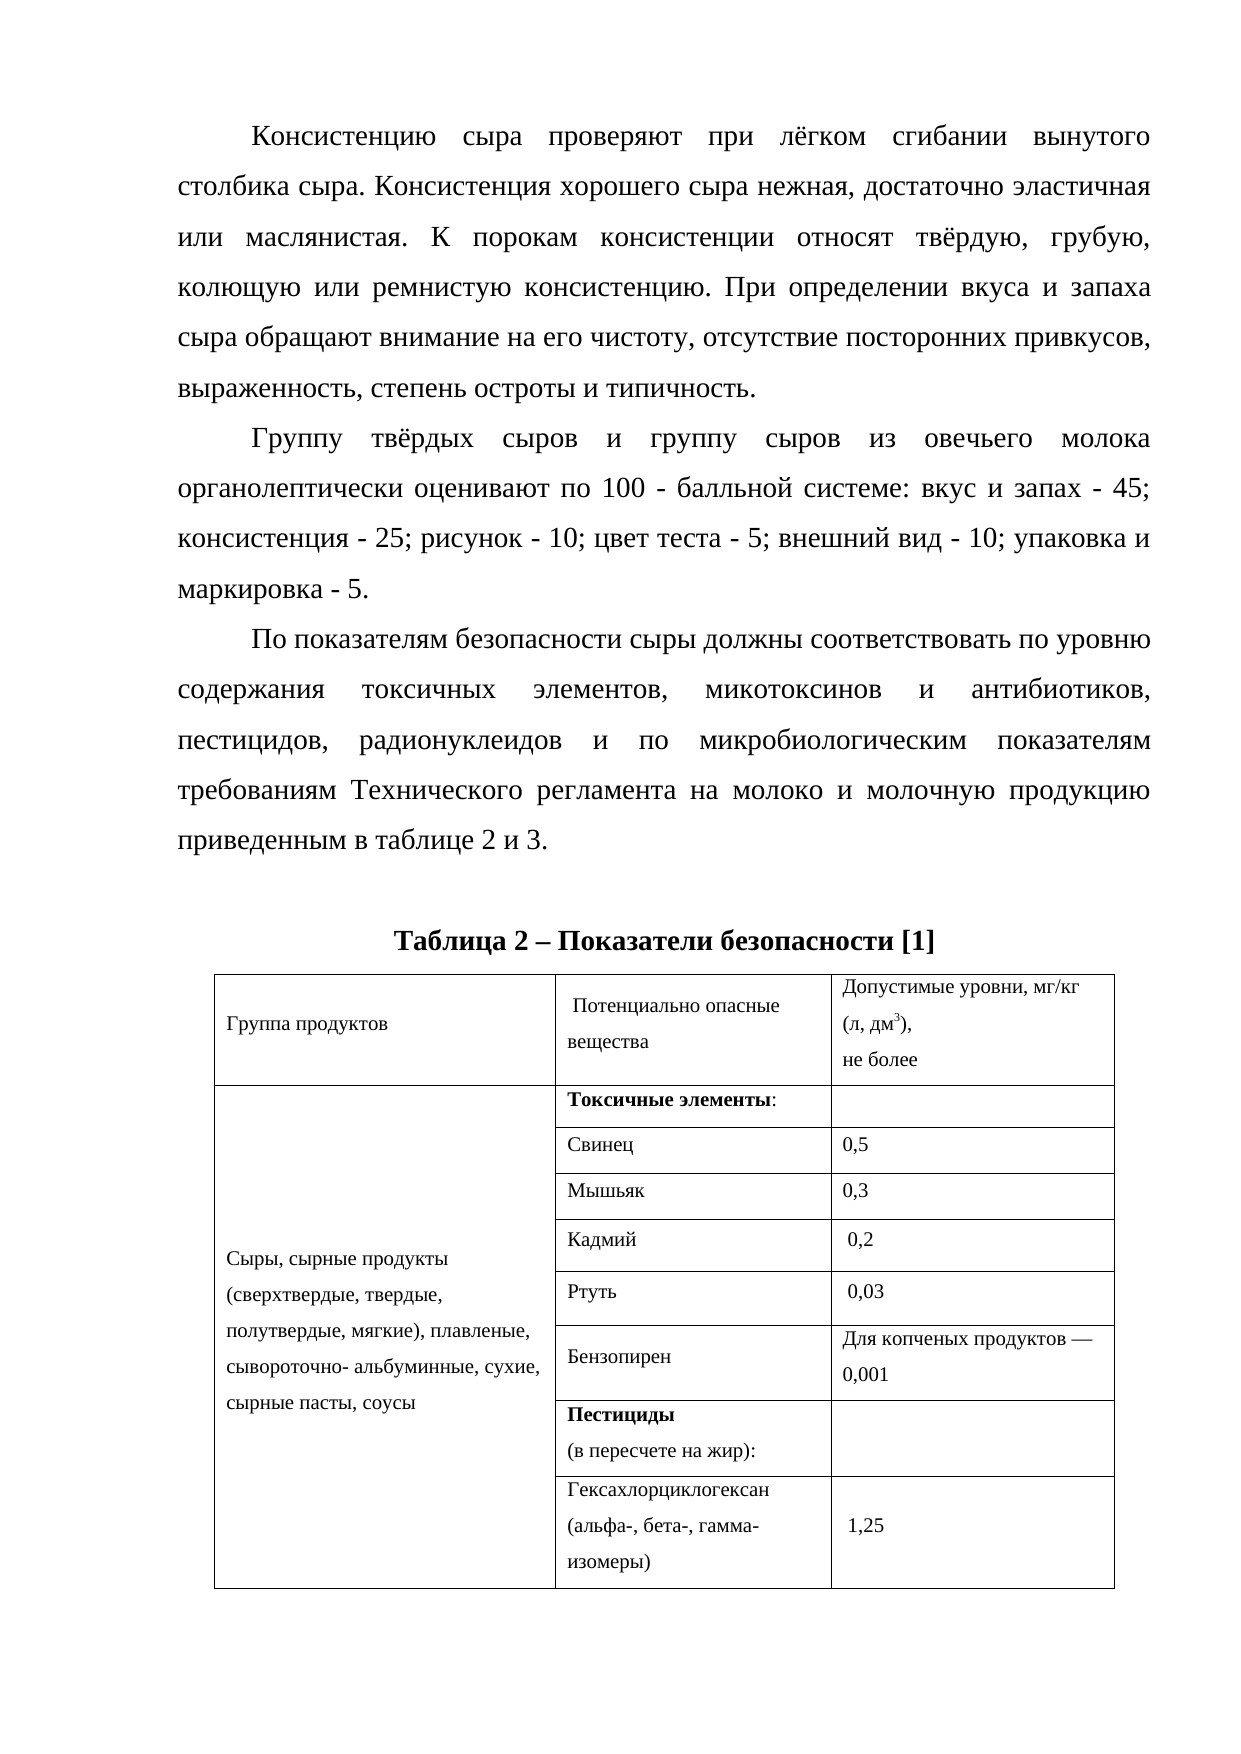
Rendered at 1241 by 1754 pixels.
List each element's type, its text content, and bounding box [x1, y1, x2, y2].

text Группу твёрдых сыров и группу сыров из овечьего молока органолептически оценивают по 100 - балльной системе: вкус и запах - 45; консистенция - 25; рисунок - 10; цвет теста - 5; внешний вид - 10; упаковка и маркировка - 5. [177, 420, 1152, 604]
table_cell 1,25 [832, 1477, 1114, 1588]
table_cell 0,5 [832, 1128, 1114, 1173]
table_cell Мышьяк [556, 1174, 831, 1219]
table_cell 0,03 [832, 1272, 1114, 1325]
table_cell Токсичные элементы: [556, 1086, 831, 1127]
table_header Потенциально опасные вещества [556, 975, 831, 1085]
table_header Допустимые уровни, мг/кг (л, дм3), не более [832, 975, 1114, 1085]
table_cell 0,3 [832, 1174, 1114, 1219]
table_cell Для копченых продуктов — 0,001 [832, 1326, 1114, 1400]
table_cell Пестициды (в пересчете на жир): [556, 1401, 831, 1476]
table_cell Сыры, сырные продукты (сверхтвердые, твердые, полутвердые, мягкие), плавленые, сывороточно- альбуминные, сухие, сырные пасты, соусы [215, 1086, 555, 1588]
table_cell Гексахлорциклогексан (альфа-, бета-, гамма- изомеры) [556, 1477, 831, 1588]
text По показателям безопасности сыры должны соответствовать по уровню содержания токсичных элементов, микотоксинов и антибиотиков, пестицидов, радионуклеидов и по микробиологическим показателям требованиям Технического регламента на молоко и молочную продукцию приведенным в таблице 2 и 3. [177, 621, 1152, 856]
table_cell Кадмий [556, 1220, 831, 1271]
table_cell Ртуть [556, 1272, 831, 1325]
text Таблица 2 – Показатели безопасности [1] [177, 923, 1152, 957]
table_cell 0,2 [832, 1220, 1114, 1271]
table_header Группа продуктов [215, 975, 555, 1085]
table_cell [832, 1401, 1114, 1476]
table_cell [832, 1086, 1114, 1127]
table_cell Свинец [556, 1128, 831, 1173]
table_cell Бензопирен [556, 1326, 831, 1400]
text Консистенцию сыра проверяют при лёгком сгибании вынутого столбика сыра. Консистенция хорошего сыра нежная, достаточно эластичная или маслянистая. К порокам консистенции относят твёрдую, грубую, колющую или ремнистую консистенцию. При определении вкуса и запаха сыра обращают внимание на его чистоту, отсутствие посторонних привкусов, выраженность, степень остроты и типичность. [177, 118, 1152, 403]
